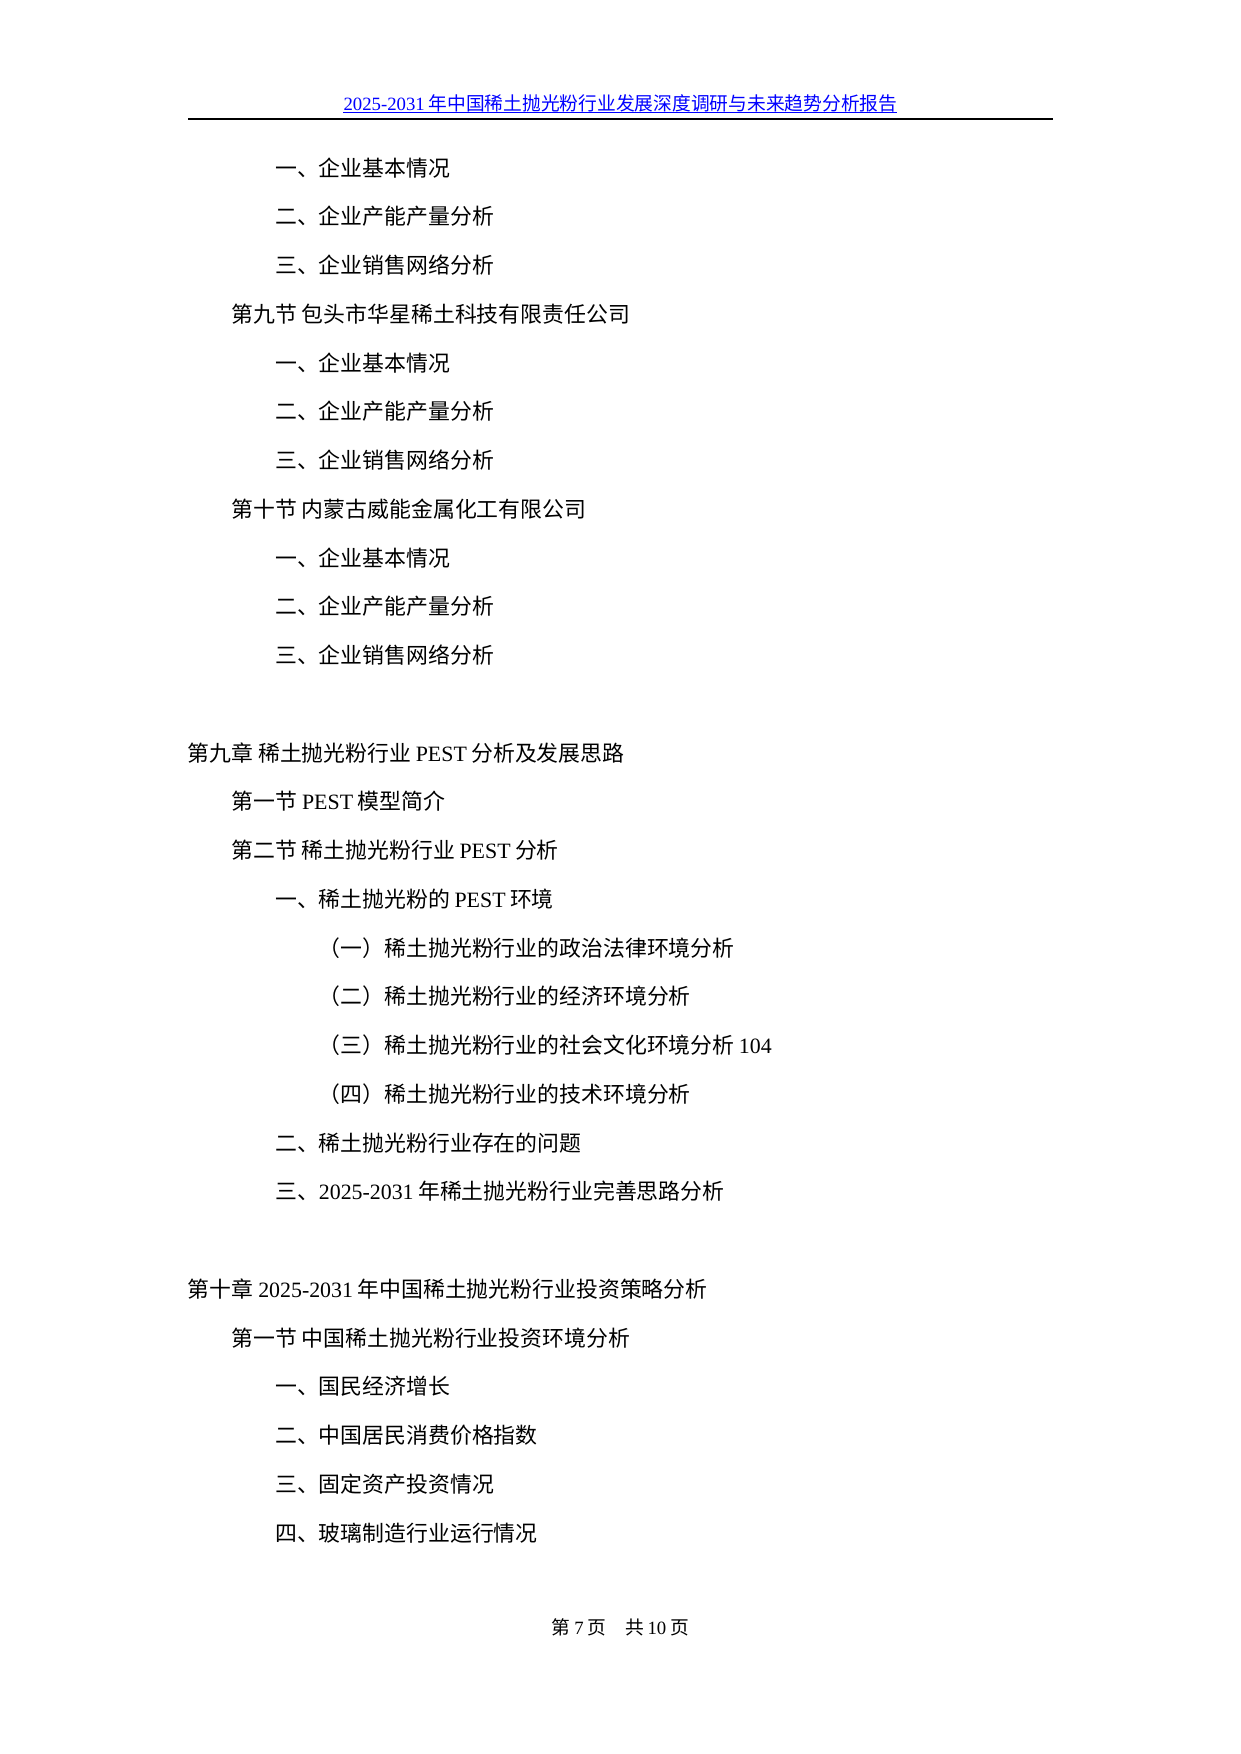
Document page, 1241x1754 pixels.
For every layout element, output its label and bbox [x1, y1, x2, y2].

text [187, 150, 1053, 1548]
